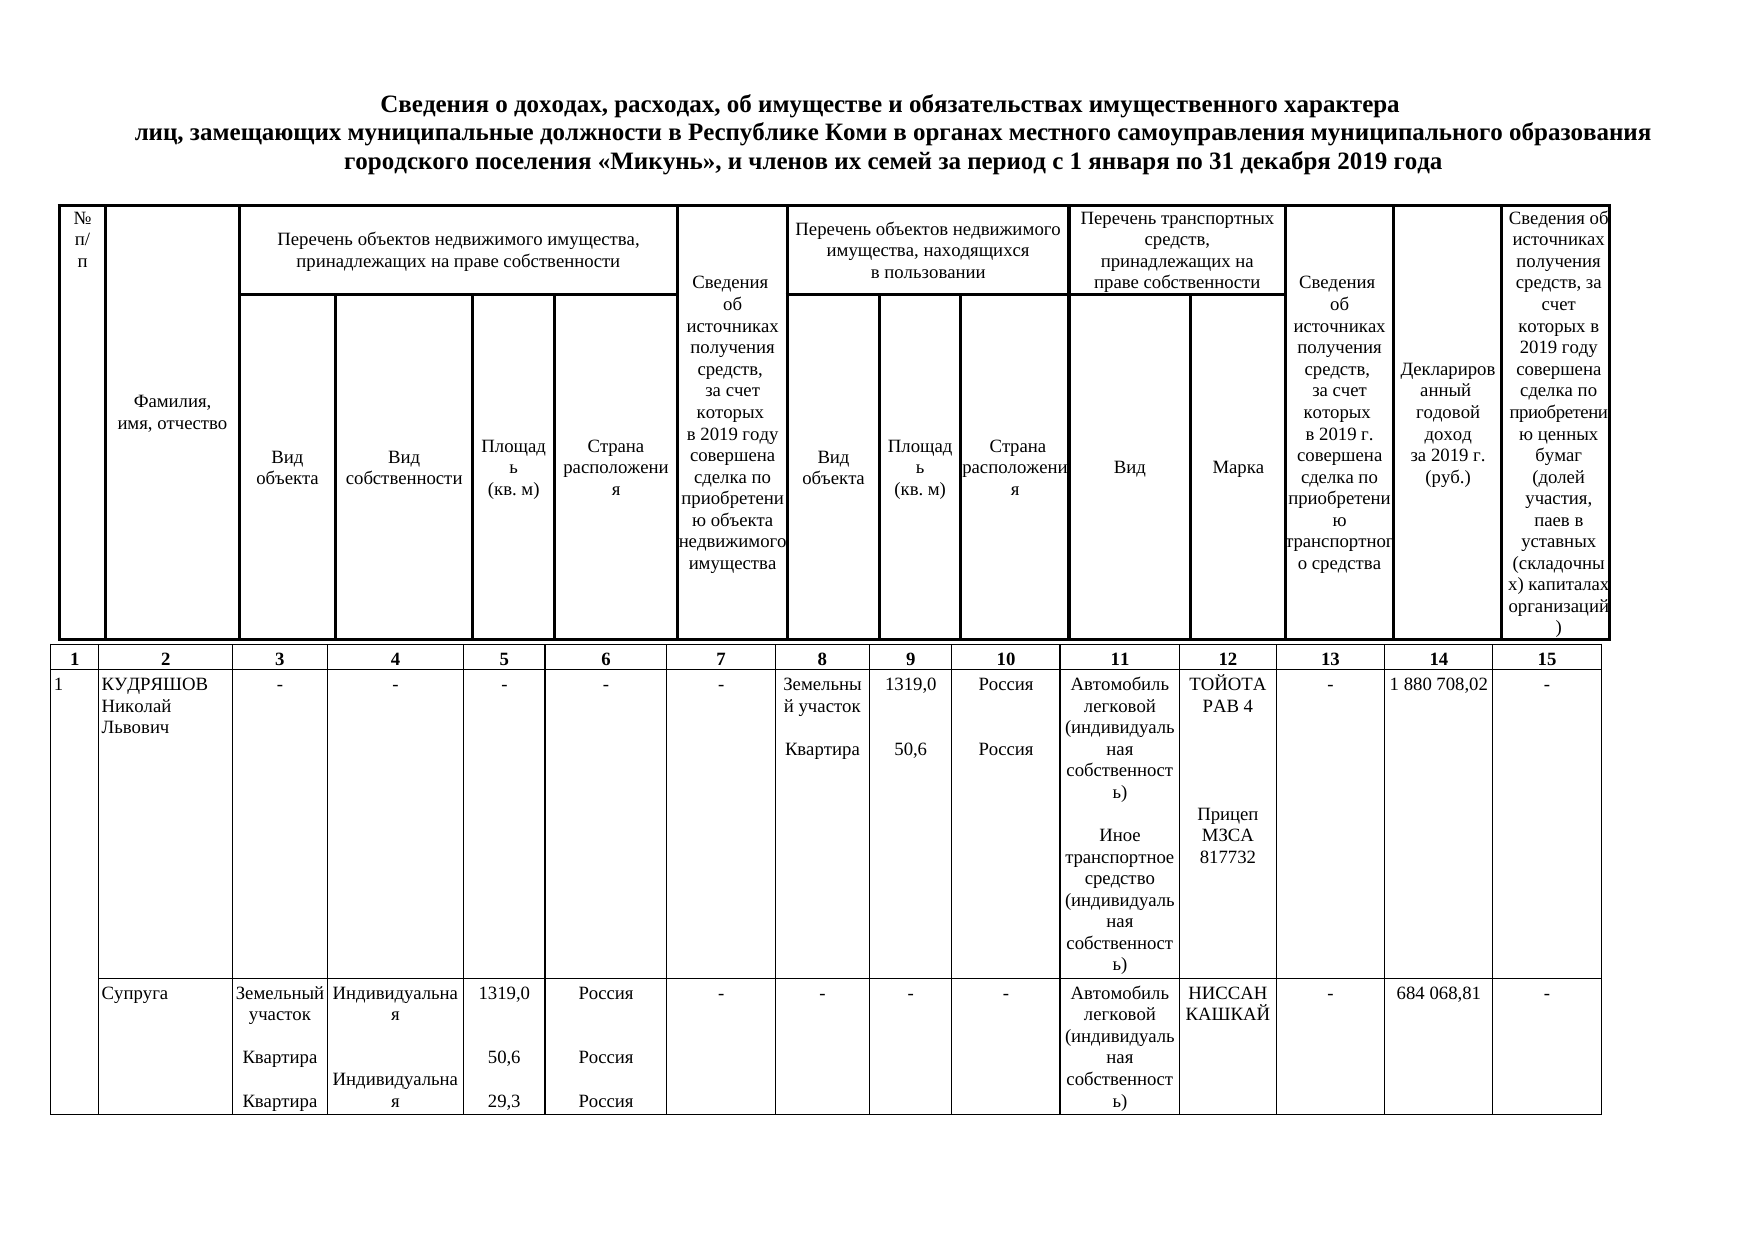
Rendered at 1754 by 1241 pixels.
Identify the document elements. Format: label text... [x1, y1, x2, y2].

table_header Декларированный годовой доход за 2019 г. (руб.) [1395, 207, 1500, 638]
table_cell - [667, 979, 775, 1114]
table_header 12 [1180, 645, 1276, 669]
table_cell - [667, 670, 775, 978]
table_cell - [464, 670, 544, 978]
table_header 6 [546, 645, 666, 669]
table_header 14 [1385, 645, 1492, 669]
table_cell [328, 979, 463, 1114]
table_header 15 [1493, 645, 1601, 669]
table_cell НИССАН КАШКАЙ [1180, 979, 1276, 1114]
table_header 7 [667, 645, 775, 669]
table_header Сведения об источниках получения средств, за счет которых в 2019 г. совершена сделка по приобретению транспортного средства [1287, 207, 1392, 638]
table_cell - [1277, 979, 1384, 1114]
table_header 10 [952, 645, 1059, 669]
table_cell Россия Россия [952, 670, 1059, 978]
table_cell - [546, 670, 666, 978]
table_header 8 [776, 645, 869, 669]
table_cell - [1277, 670, 1384, 978]
table_cell Вид [1071, 296, 1189, 638]
text Сведения о доходах, расходах, об имуществе и обязательствах имущественного характера лиц, замещающих муниципальные должности в Республике Коми в органах местного самоуправления муниципального образования городского поселения «Микунь», и членов их семей за период с 1 января по 31 декабря 2019 года [118, 89, 1668, 175]
table_cell Страна расположения [962, 296, 1067, 638]
table_cell Площадь (кв. м) [474, 296, 553, 638]
table_cell - [328, 670, 463, 978]
table_cell - [952, 979, 1059, 1114]
table_cell Супруга [99, 979, 232, 1114]
table_cell Вид объекта [789, 296, 878, 638]
table_header Сведения об источниках получения средств, за счет которых в 2019 году совершена сделка по приобретению объекта недвижимого имущества [679, 207, 786, 638]
table_header Фамилия, имя, отчество [107, 207, 238, 638]
table_cell - [233, 670, 327, 978]
table_cell Площадь (кв. м) [881, 296, 959, 638]
table_header 3 [233, 645, 327, 669]
table_header 13 [1277, 645, 1384, 669]
table_header Перечень объектов недвижимого имущества, находящихся в пользовании [789, 207, 1067, 293]
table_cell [1061, 979, 1179, 1114]
table_cell - [870, 979, 951, 1114]
table_cell - [1493, 670, 1601, 978]
table_header № п/п [61, 207, 104, 638]
table_cell Земельный участок Квартира [776, 670, 869, 978]
table_header 1 [51, 645, 98, 669]
table_header Перечень транспортных средств, принадлежащих на праве собственности [1071, 207, 1284, 293]
table_cell Вид объекта [241, 296, 334, 638]
table_cell Земельный участок Квартира Квартира [233, 979, 327, 1114]
table_cell 1 [51, 670, 98, 1114]
table_cell Автомобиль легковой (индивидуальная собственность) Иное транспортное средство (индивидуальная собственность) [1061, 670, 1179, 978]
table_cell Вид собственности [337, 296, 471, 638]
table_header Перечень объектов недвижимого имущества, принадлежащих на праве собственности [241, 207, 676, 293]
table_header 11 [1061, 645, 1179, 669]
table_cell ТОЙОТА РАВ 4 Прицеп МЗСА 817732 [1180, 670, 1276, 978]
table_cell КУДРЯШОВ Николай Львович [99, 670, 232, 978]
table_cell - [1493, 979, 1601, 1114]
table_cell 1319,0 50,6 29,3 [464, 979, 544, 1114]
table_header 5 [464, 645, 544, 669]
table_cell Россия Россия Россия [546, 979, 666, 1114]
table_cell Марка [1192, 296, 1284, 638]
table_header Сведения об источниках получения средств, за счет которых в 2019 году совершена сделка по приобретению ценных бумаг (долей участия, паев в уставных (складочных) капиталах организаций) [1503, 207, 1608, 638]
table_cell 684 068,81 [1385, 979, 1492, 1114]
table_header 9 [870, 645, 951, 669]
table_header 2 [99, 645, 232, 669]
table_header 4 [328, 645, 463, 669]
table_cell - [776, 979, 869, 1114]
table_cell 1 880 708,02 [1385, 670, 1492, 978]
table_cell 1319,0 50,6 [870, 670, 951, 978]
table_cell Страна расположения [556, 296, 676, 638]
